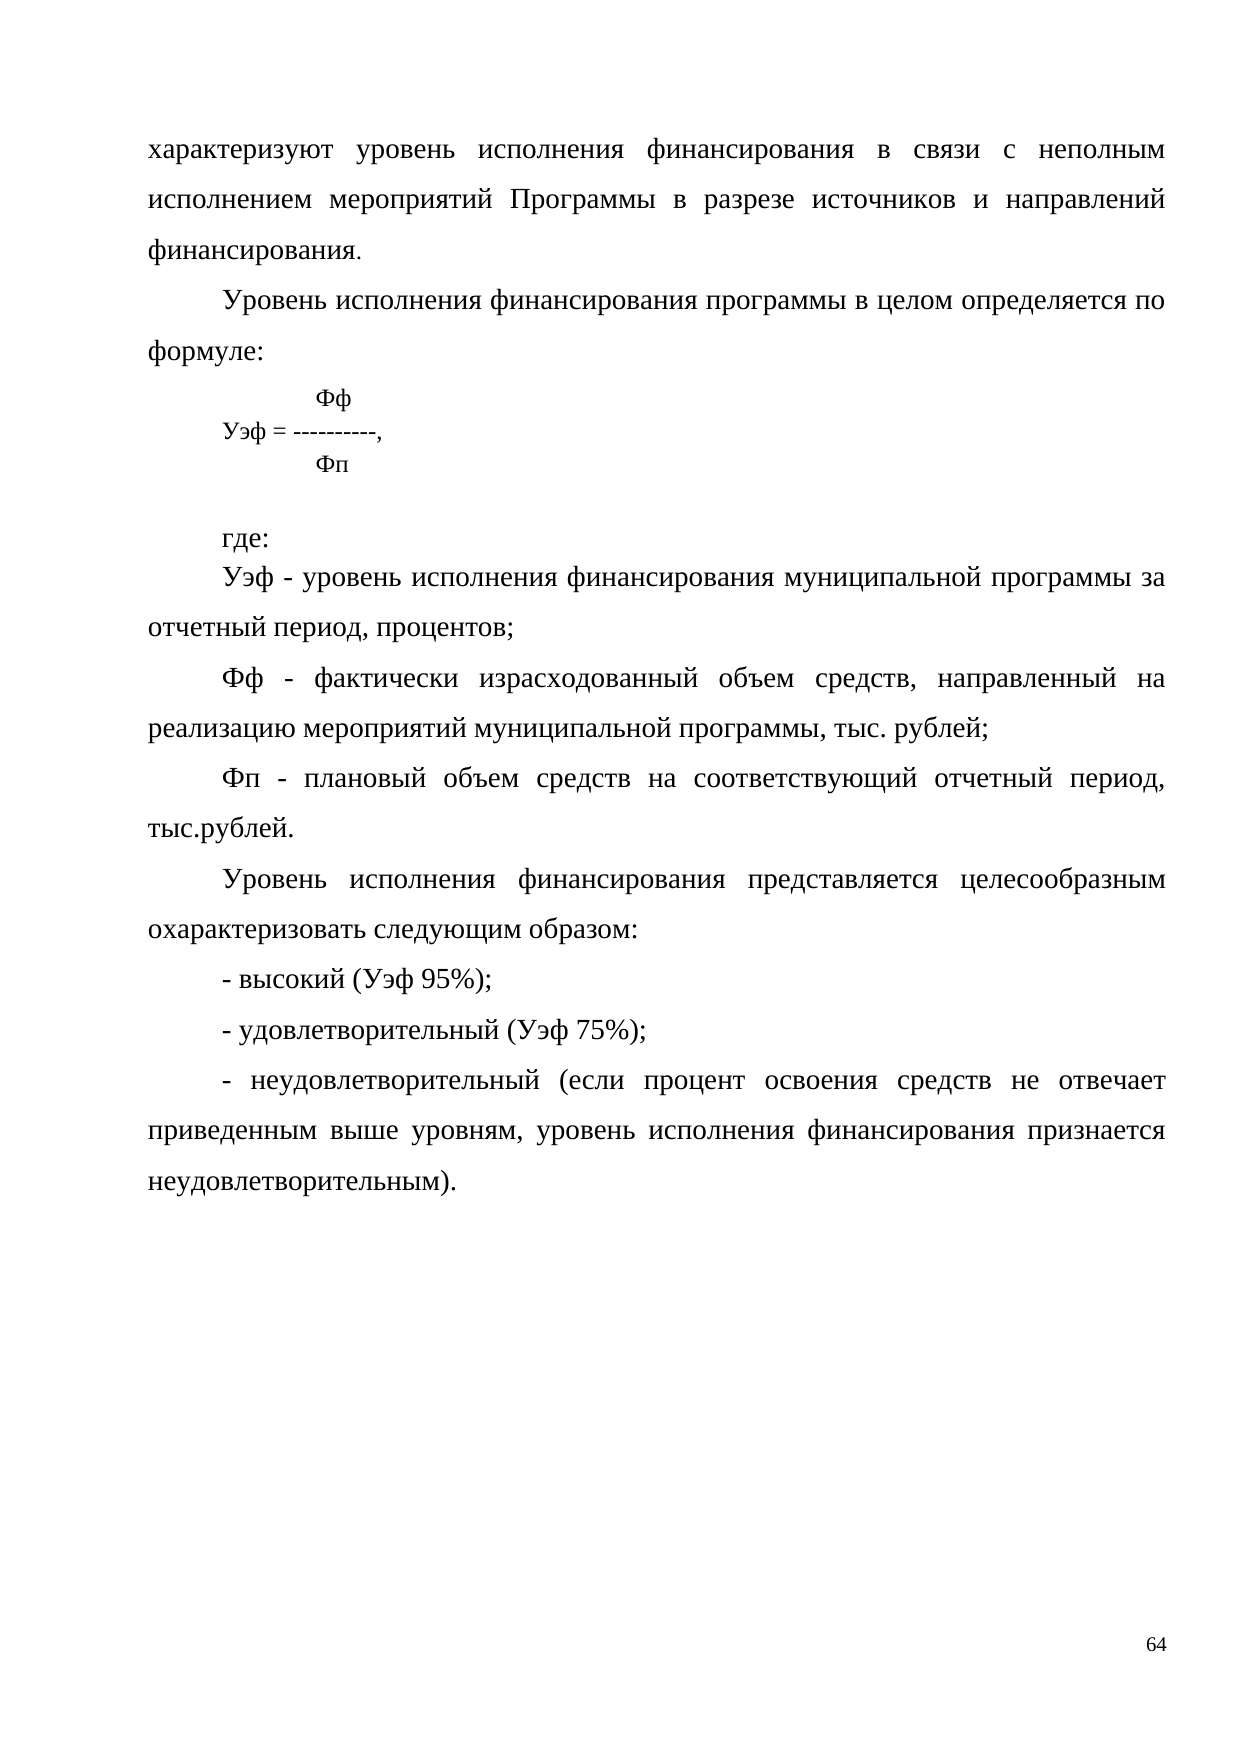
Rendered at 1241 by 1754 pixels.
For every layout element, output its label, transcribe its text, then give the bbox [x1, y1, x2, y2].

text - удовлетворительный (Уэф 75%); [148, 1012, 1167, 1045]
text где: [148, 521, 1167, 554]
text Уэф = ----------, [148, 416, 1167, 445]
text Уровень исполнения финансирования представляется целесообразным охарактеризовать следующим образом: [148, 861, 1167, 945]
text - высокий (Уэф 95%); [148, 962, 1167, 995]
text - неудовлетворительный (если процент освоения средств не отвечает приведенным выше уровням, уровень исполнения финансирования признается неудовлетворительным). [148, 1062, 1167, 1196]
text Фп [148, 449, 1167, 478]
text Уэф - уровень исполнения финансирования муниципальной программы за отчетный период, процентов; [148, 559, 1167, 643]
text Фф - фактически израсходованный объем средств, направленный на реализацию мероприятий муниципальной программы, тыс. рублей; [148, 660, 1167, 743]
text Уровень исполнения финансирования программы в целом определяется по формуле: [148, 282, 1167, 366]
text Фп - плановый объем средств на соответствующий отчетный период, тыс.рублей. [148, 760, 1167, 844]
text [148, 131, 1167, 266]
text Фф [148, 383, 1167, 412]
